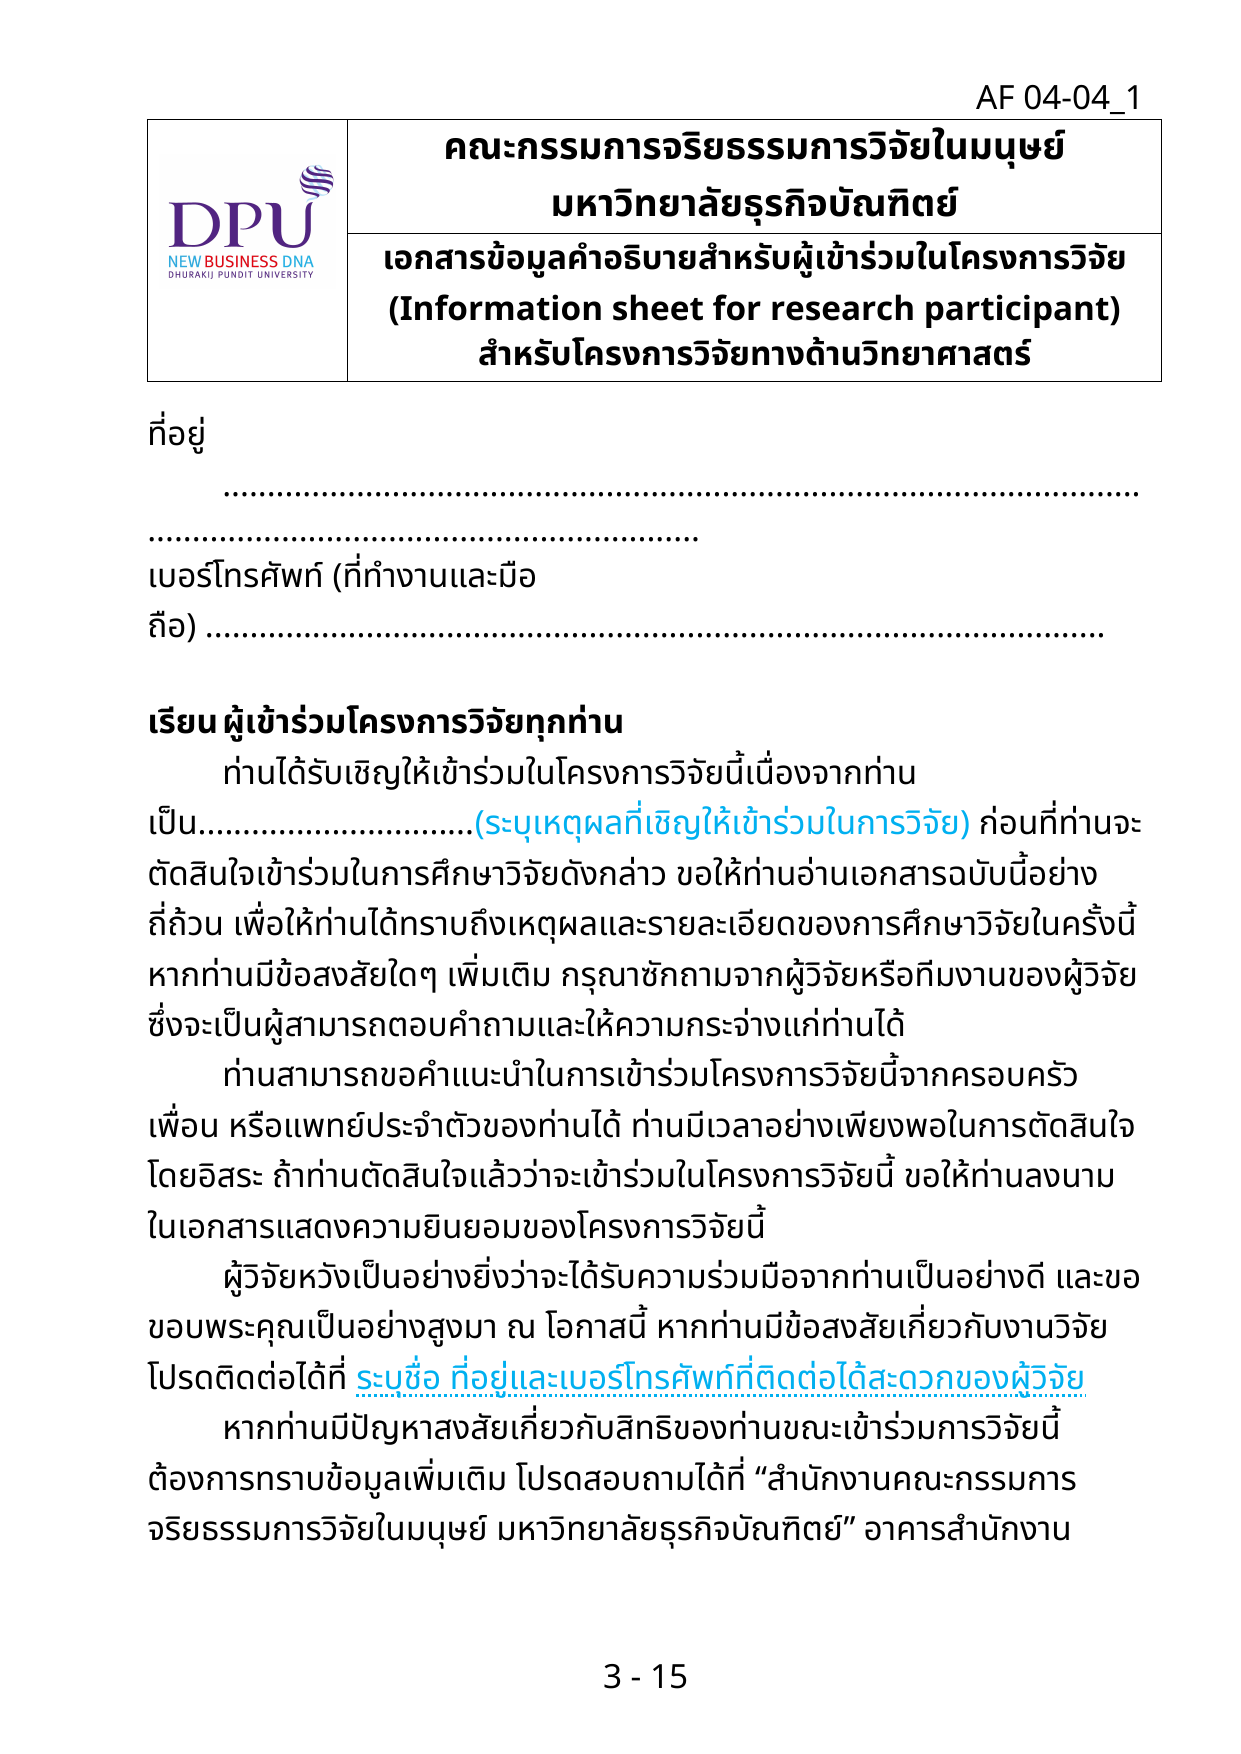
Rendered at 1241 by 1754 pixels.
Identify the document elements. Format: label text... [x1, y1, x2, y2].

text ผู้วิจัยหวังเป็นอย่างยิ่งว่าจะได้รับความร่วมมือจากท่านเป็นอย่างดี และขอขอบพระคุณเป็นอย่างสูงมา ณ โอกาสนี้ หากท่านมีข้อสงสัยเกี่ยวกับงานวิจัย โปรดติดต่อได้ที่ ระบุชื่อ ที่อยู่และเบอร์โทรศัพท์ที่ติดต่อได้สะดวกของผู้วิจัย [147, 1253, 1144, 1404]
text ท่านได้รับเชิญให้เข้าร่วมในโครงการวิจัยนี้เนื่องจากท่านเป็น...............................(ระบุเหตุผลที่เชิญให้เข้าร่วมในการวิจัย) ก่อนที่ท่านจะตัดสินใจเข้าร่วมในการศึกษาวิจัยดังกล่าว ขอให้ท่านอ่านเอกสารฉบับนี้อย่างถี่ถ้วน เพื่อให้ท่านได้ทราบถึงเหตุผลและรายละเอียดของการศึกษาวิจัยในครั้งนี้ หากท่านมีข้อสงสัยใดๆ เพิ่มเติม กรุณาซักถามจากผู้วิจัยหรือทีมงานของผู้วิจัย ซึ่งจะเป็นผู้สามารถตอบคำถามและให้ความกระจ่างแก่ท่านได้ [147, 749, 1144, 1051]
text ท่านสามารถขอคำแนะนำในการเข้าร่วมโครงการวิจัยนี้จากครอบครัว เพื่อน หรือแพทย์ประจำตัวของท่านได้ ท่านมีเวลาอย่างเพียงพอในการตัดสินใจโดยอิสระ ถ้าท่านตัดสินใจแล้วว่าจะเข้าร่วมในโครงการวิจัยนี้ ขอให้ท่านลงนามในเอกสารแสดงความยินยอมของโครงการวิจัยนี้ [147, 1051, 1144, 1253]
picture [158, 154, 337, 289]
text เรียน ผู้เข้าร่วมโครงการวิจัยทุกท่าน [147, 698, 1144, 749]
text เบอร์โทรศัพท์ (ที่ทำงานและมือถือ) ..................................................................................................... [147, 552, 1144, 653]
